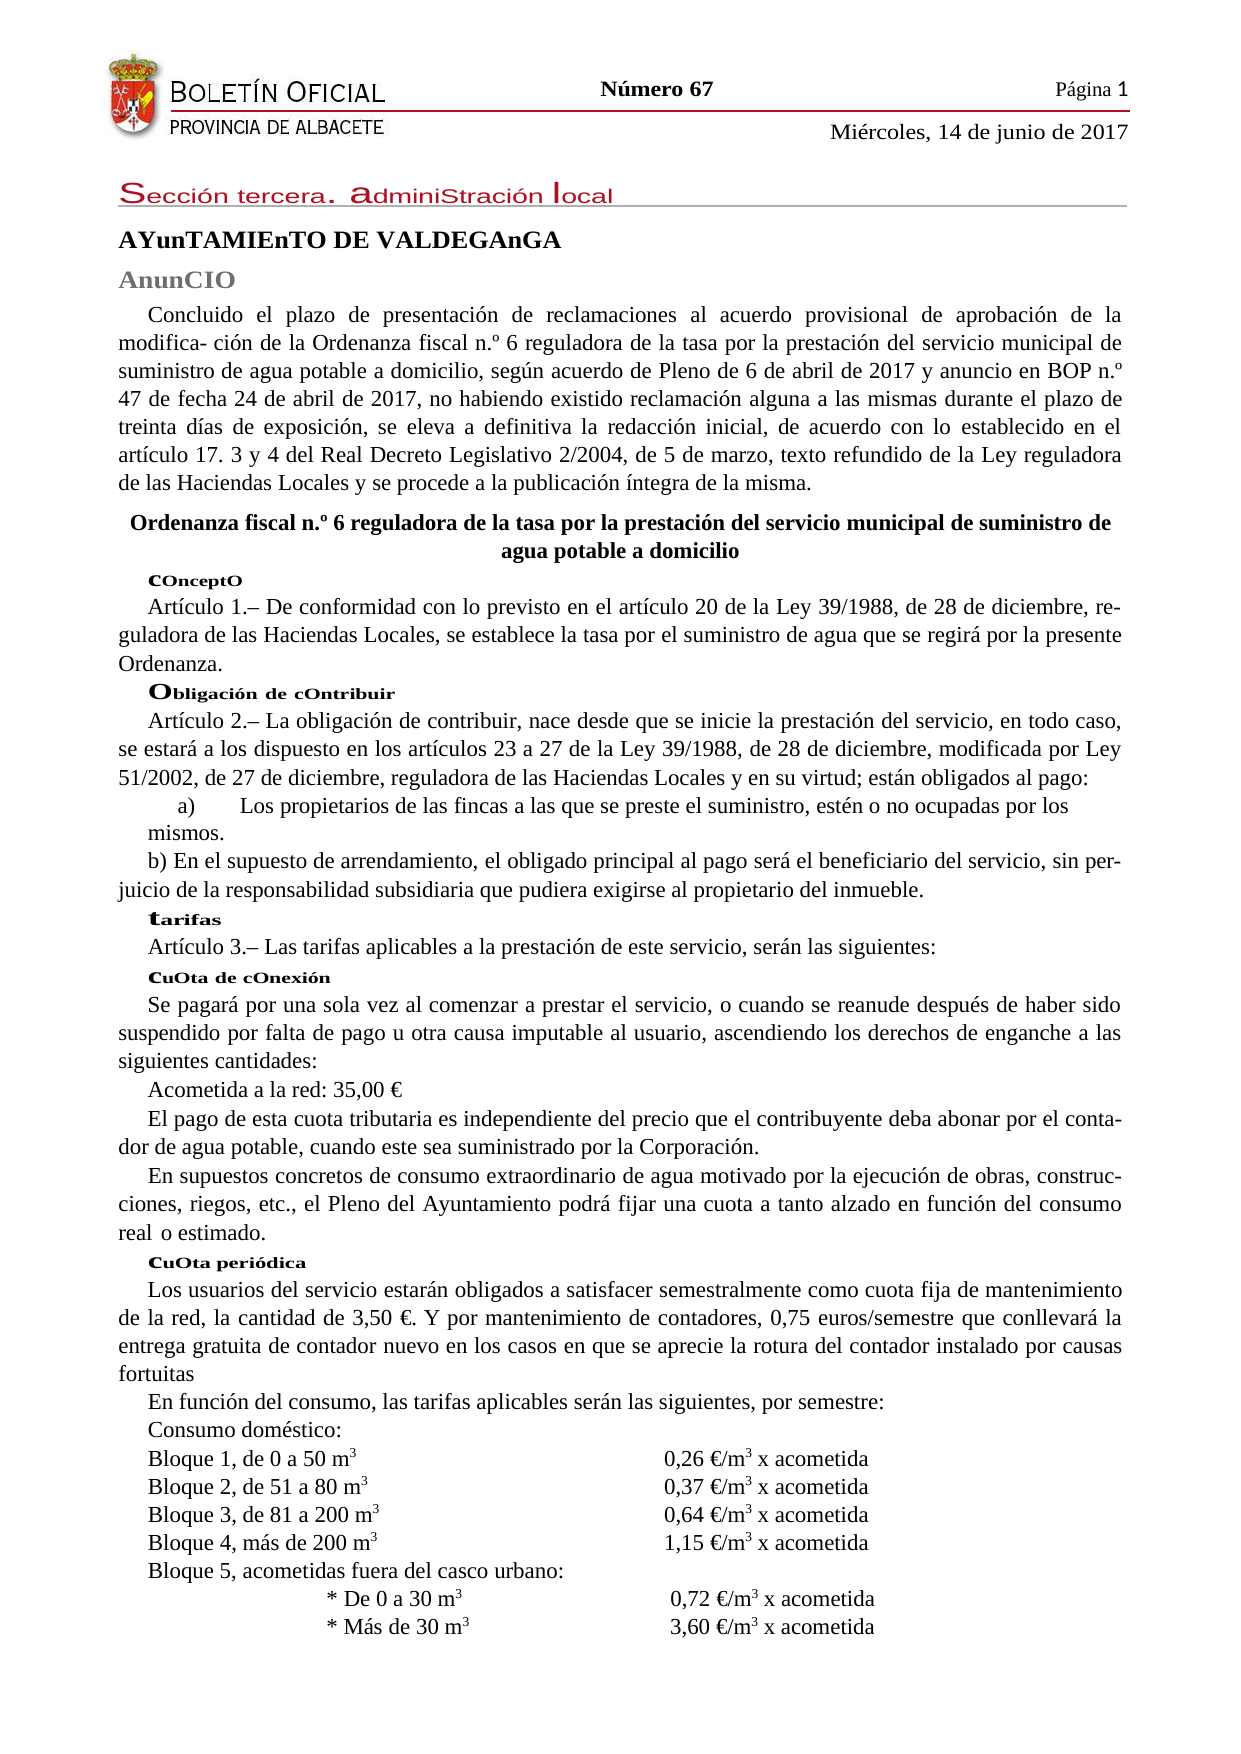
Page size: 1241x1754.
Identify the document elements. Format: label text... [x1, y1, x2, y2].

subtitle AYunTAMIEnTO DE VALDEGAnGA [118, 225, 1142, 254]
text Sección tercera. adminiStración local [118, 176, 1142, 209]
text cuOta periódica [148, 1247, 1142, 1273]
text Artículo 1.– De conformidad con lo previsto en el artículo 20 de la Ley 39/1988, de 28 de diciembre, re- guladora de las Haciendas Locales, se establece la tasa por el suministro de agua que se regirá por la presente Ordenanza. [118, 593, 1122, 676]
text Concluido el plazo de presentación de reclamaciones al acuerdo provisional de aprobación de la modifica- ción de la Ordenanza fiscal n.º 6 reguladora de la tasa por la prestación del servicio municipal de suministro de agua potable a domicilio, según acuerdo de Pleno de 6 de abril de 2017 y anuncio en BOP n.º 47 de fecha 24 de abril de 2017, no habiendo existido reclamación alguna a las mismas durante el plazo de treinta días de exposición, se eleva a definitiva la redacción inicial, de acuerdo con lo establecido en el artículo 17. 3 y 4 del Real Decreto Legislativo 2/2004, de 5 de marzo, texto refundido de la Ley reguladora de las Haciendas Locales y se procede a la publicación íntegra de la misma. [118, 301, 1122, 495]
text AnunCIO [118, 265, 1142, 294]
text Bloque 1, de 0 a 50 m3 0,26 €/m3 x acometida [148, 1444, 1142, 1471]
text cOnceptO [148, 565, 1142, 591]
list De 0 a 30 m3 0,72 €/m3 x acometida [208, 1585, 993, 1612]
text Los usuarios del servicio estarán obligados a satisfacer semestralmente como cuota fija de mantenimiento de la red, la cantidad de 3,50 €. Y por mantenimiento de contadores, 0,75 euros/semestre que conllevará la entrega gratuita de contador nuevo en los casos en que se aprecie la rotura del contador instalado por causas fortuitas [118, 1276, 1122, 1387]
text Consumo doméstico: [148, 1416, 1142, 1443]
text Artículo 2.– La obligación de contribuir, nace desde que se inicie la prestación del servicio, en todo caso, se estará a los dispuesto en los artículos 23 a 27 de la Ley 39/1988, de 28 de diciembre, modificada por Ley 51/2002, de 27 de diciembre, reguladora de las Haciendas Locales y en su virtud; están obligados al pago: [118, 707, 1122, 790]
text En supuestos concretos de consumo extraordinario de agua motivado por la ejecución de obras, construc- ciones, riegos, etc., el Pleno del Ayuntamiento podrá fijar una cuota a tanto alzado en función del consumo real o estimado. [118, 1162, 1122, 1245]
text cuOta de cOnexión [148, 962, 1142, 988]
text Bloque 5, acometidas fuera del casco urbano: [148, 1557, 1142, 1583]
list En el supuesto de arrendamiento, el obligado principal al pago será el beneficiario del servicio, sin per- juicio de la responsabilidad subsidiaria que pudiera exigirse al propietario del inmueble. [118, 848, 1122, 902]
list Más de 30 m3 3,60 €/m3 x acometida [208, 1613, 993, 1640]
text Bloque 3, de 81 a 200 m3 0,64 €/m3 x acometida [148, 1501, 1142, 1527]
text Ordenanza fiscal n.º 6 reguladora de la tasa por la prestación del servicio municipal de suministro de agua potable a domicilio [129, 509, 1111, 563]
text Obligación de cOntribuir [148, 678, 1142, 705]
text tarifas [148, 904, 1142, 931]
list Los propietarios de las fincas a las que se preste el suministro, estén o no ocupadas por los mismos. [148, 792, 1142, 845]
text Acometida a la red: 35,00 € [147, 1076, 1142, 1102]
text Artículo 3.– Las tarifas aplicables a la prestación de este servicio, serán las siguientes: [148, 933, 1142, 959]
text Se pagará por una sola vez al comenzar a prestar el servicio, o cuando se reanude después de haber sido suspendido por falta de pago u otra causa imputable al usuario, ascendiendo los derechos de enganche a las siguientes cantidades: [118, 991, 1122, 1074]
text En función del consumo, las tarifas aplicables serán las siguientes, por semestre: [148, 1388, 1142, 1415]
text Bloque 2, de 51 a 80 m3 0,37 €/m3 x acometida [148, 1473, 1142, 1499]
picture [101, 50, 391, 147]
text Bloque 4, más de 200 m3 1,15 €/m3 x acometida [148, 1529, 1142, 1555]
text El pago de esta cuota tributaria es independiente del precio que el contribuyente deba abonar por el conta- dor de agua potable, cuando este sea suministrado por la Corporación. [118, 1105, 1122, 1160]
